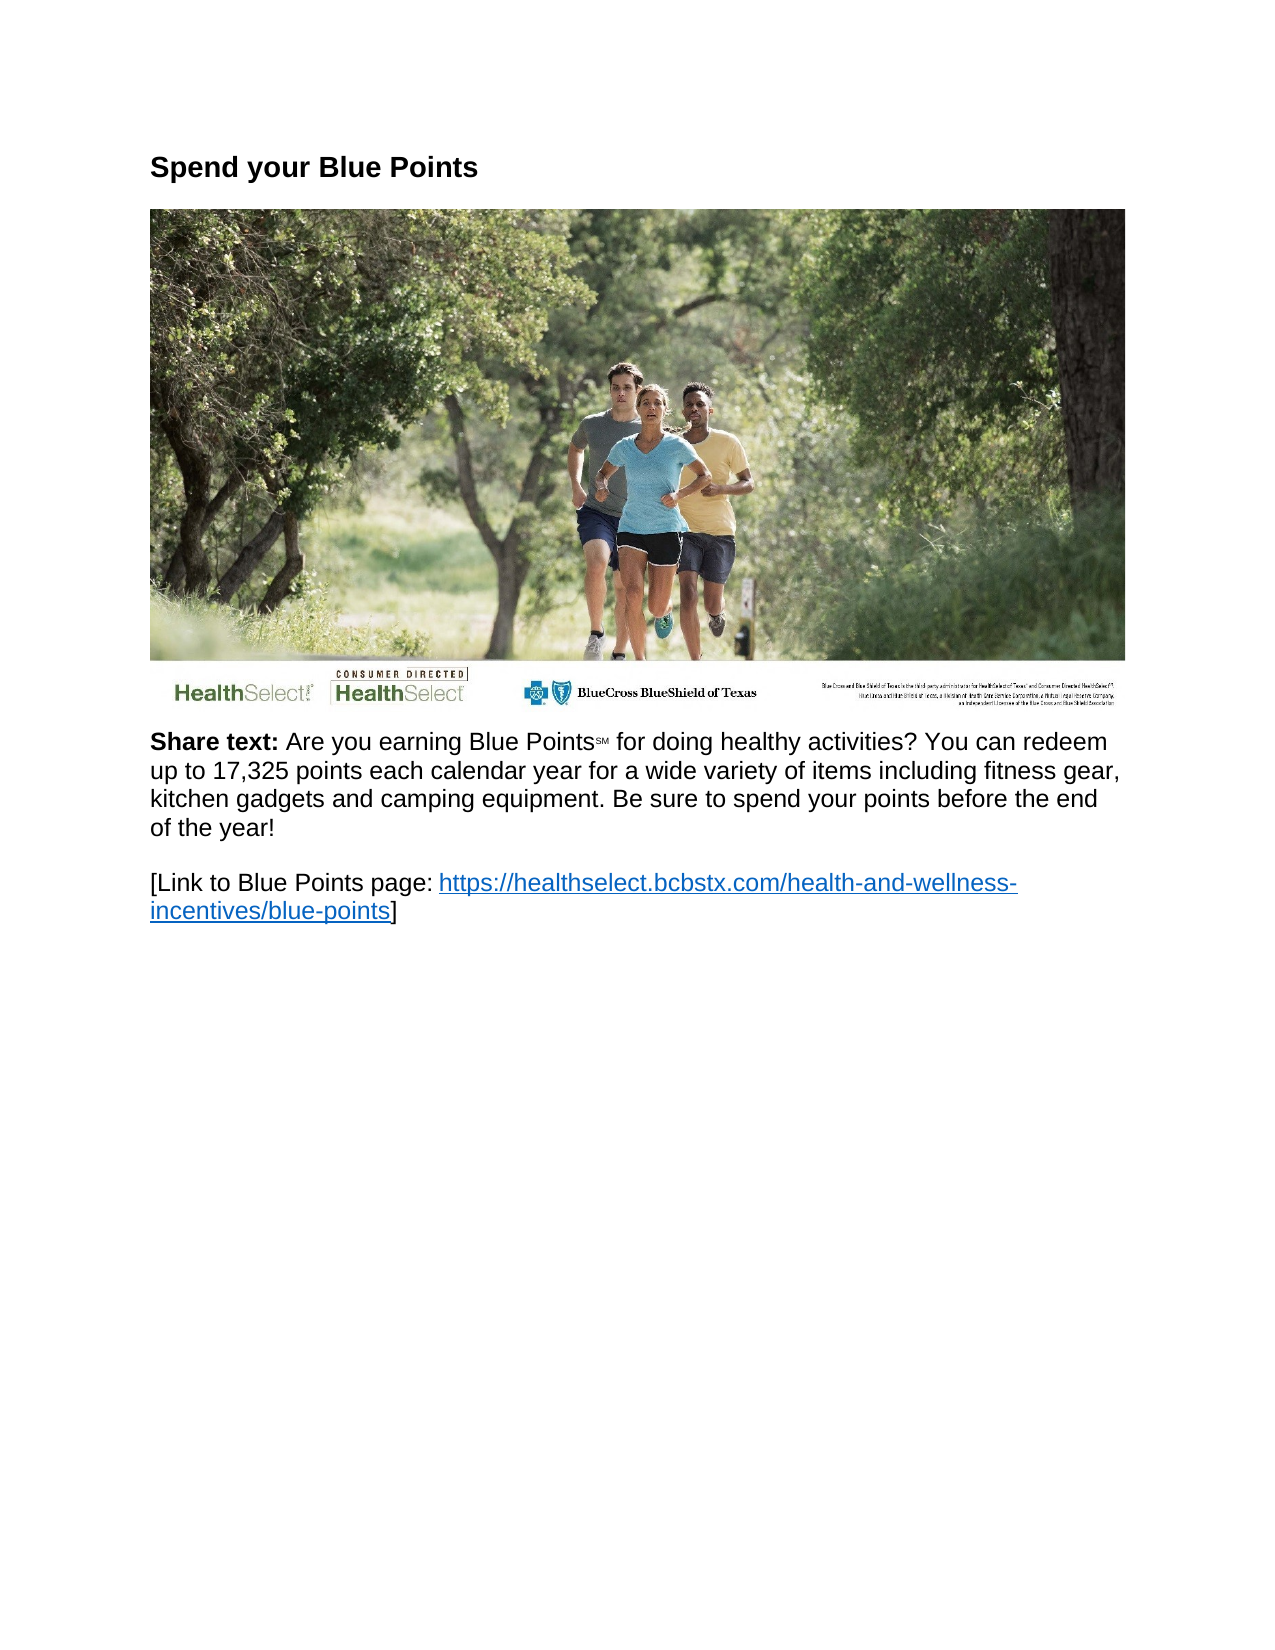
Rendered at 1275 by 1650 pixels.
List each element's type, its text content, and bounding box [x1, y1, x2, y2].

picture [150, 209, 1125, 722]
text [Link to Blue Points page: https://healthselect.bcbstx.com/health-and-wellness-incentives/blue-points] [150, 867, 1125, 925]
text Share text: Are you earning Blue PointsSM for doing healthy activities? You can redeem up to 17,325 points each calendar year for a wide variety of items including fitness gear, kitchen gadgets and camping equipment. Be sure to spend your points before the end of the year! [150, 727, 1125, 842]
text Spend your Blue Points [150, 150, 1125, 183]
